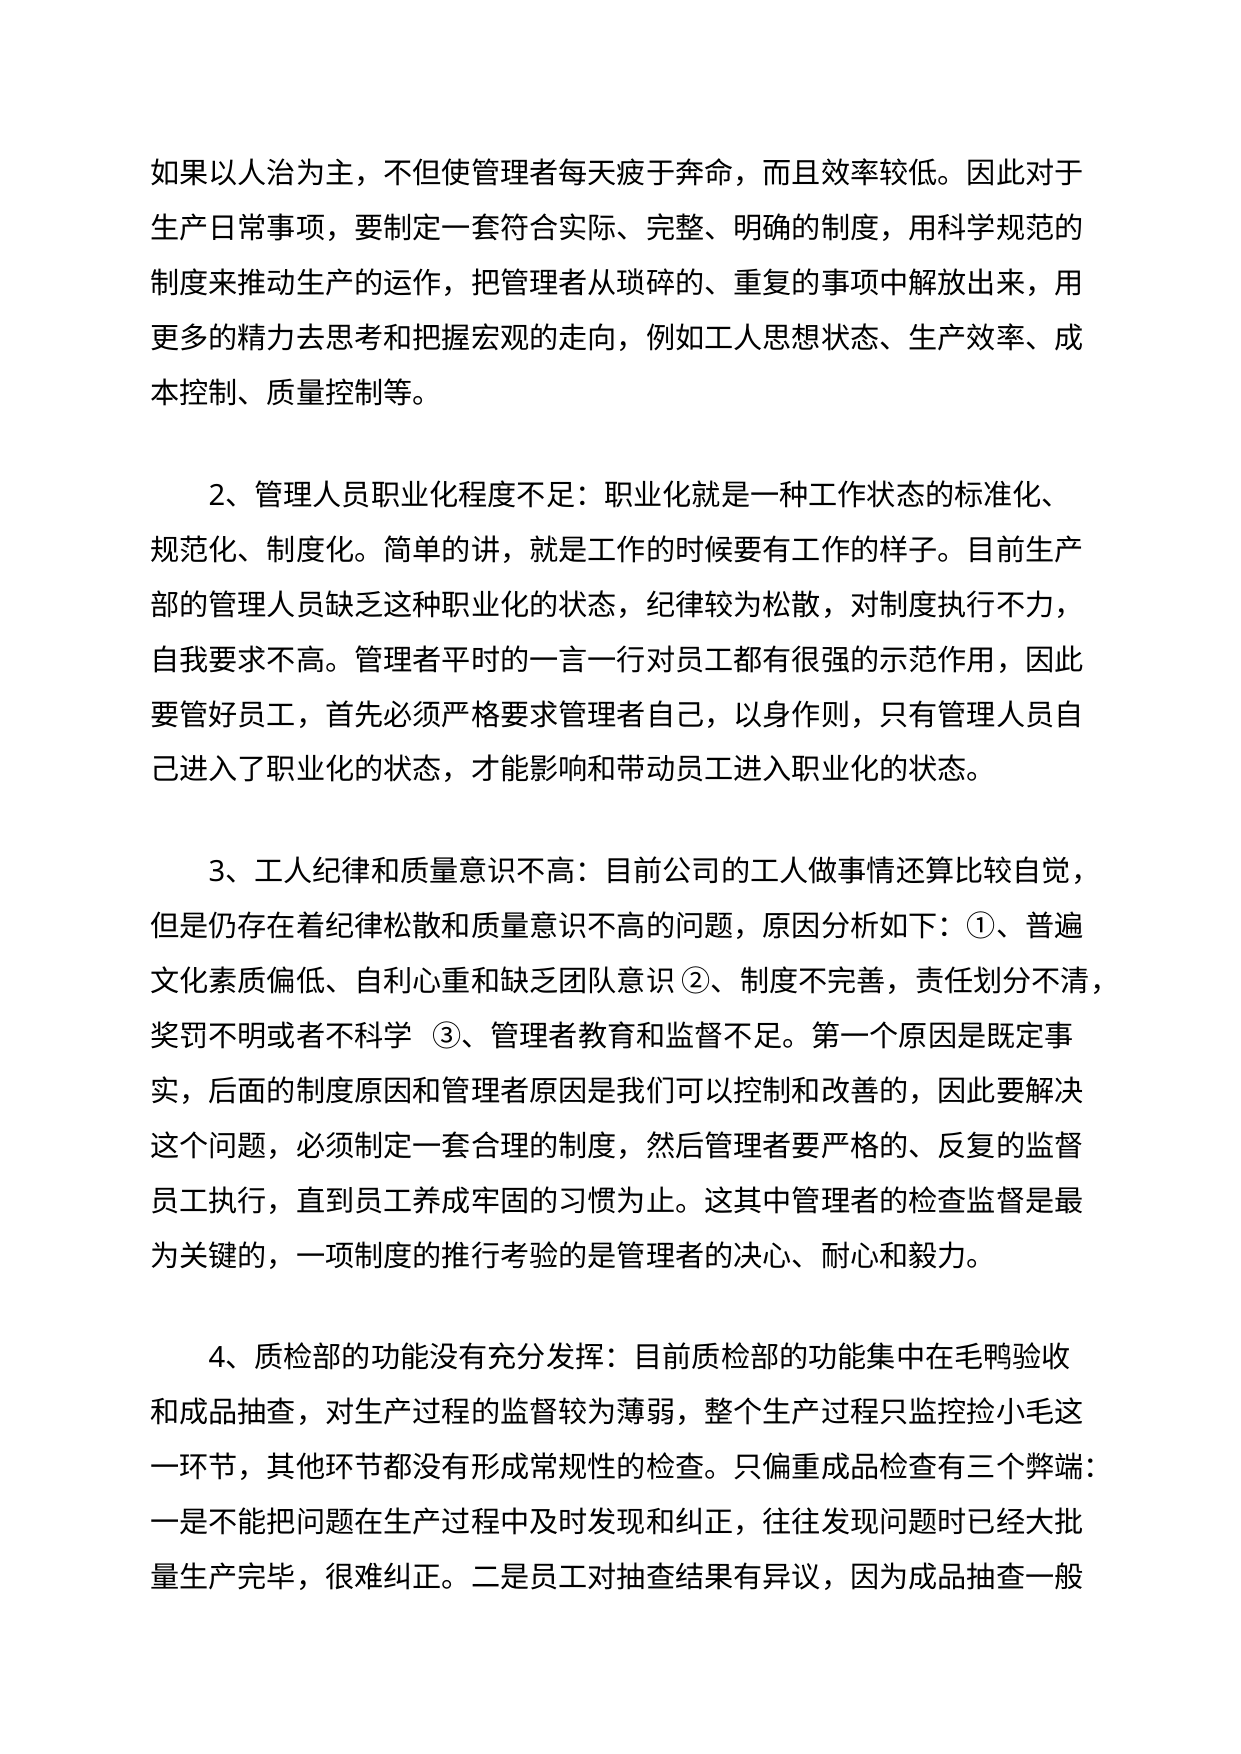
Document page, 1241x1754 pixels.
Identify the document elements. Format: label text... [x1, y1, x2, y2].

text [150, 150, 1090, 412]
text 2、管理人员职业化程度不足：职业化就是一种工作状态的标准化、规范化、制度化。简单的讲，就是工作的时候要有工作的样子。目前生产部的管理人员缺乏这种职业化的状态，纪律较为松散，对制度执行不力，自我要求不高。管理者平时的一言一行对员工都有很强的示范作用，因此要管好员工，首先必须严格要求管理者自己，以身作则，只有管理人员自己进入了职业化的状态，才能影响和带动员工进入职业化的状态。 [150, 471, 1090, 788]
text 3、工人纪律和质量意识不高：目前公司的工人做事情还算比较自觉，但是仍存在着纪律松散和质量意识不高的问题，原因分析如下：①、普遍文化素质偏低、自利心重和缺乏团队意识 ②、制度不完善，责任划分不清，奖罚不明或者不科学 ③、管理者教育和监督不足。第一个原因是既定事实，后面的制度原因和管理者原因是我们可以控制和改善的，因此要解决这个问题，必须制定一套合理的制度，然后管理者要严格的、反复的监督员工执行，直到员工养成牢固的习惯为止。这其中管理者的检查监督是最为关键的，一项制度的推行考验的是管理者的决心、耐心和毅力。 [150, 848, 1090, 1274]
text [150, 1334, 1090, 1596]
